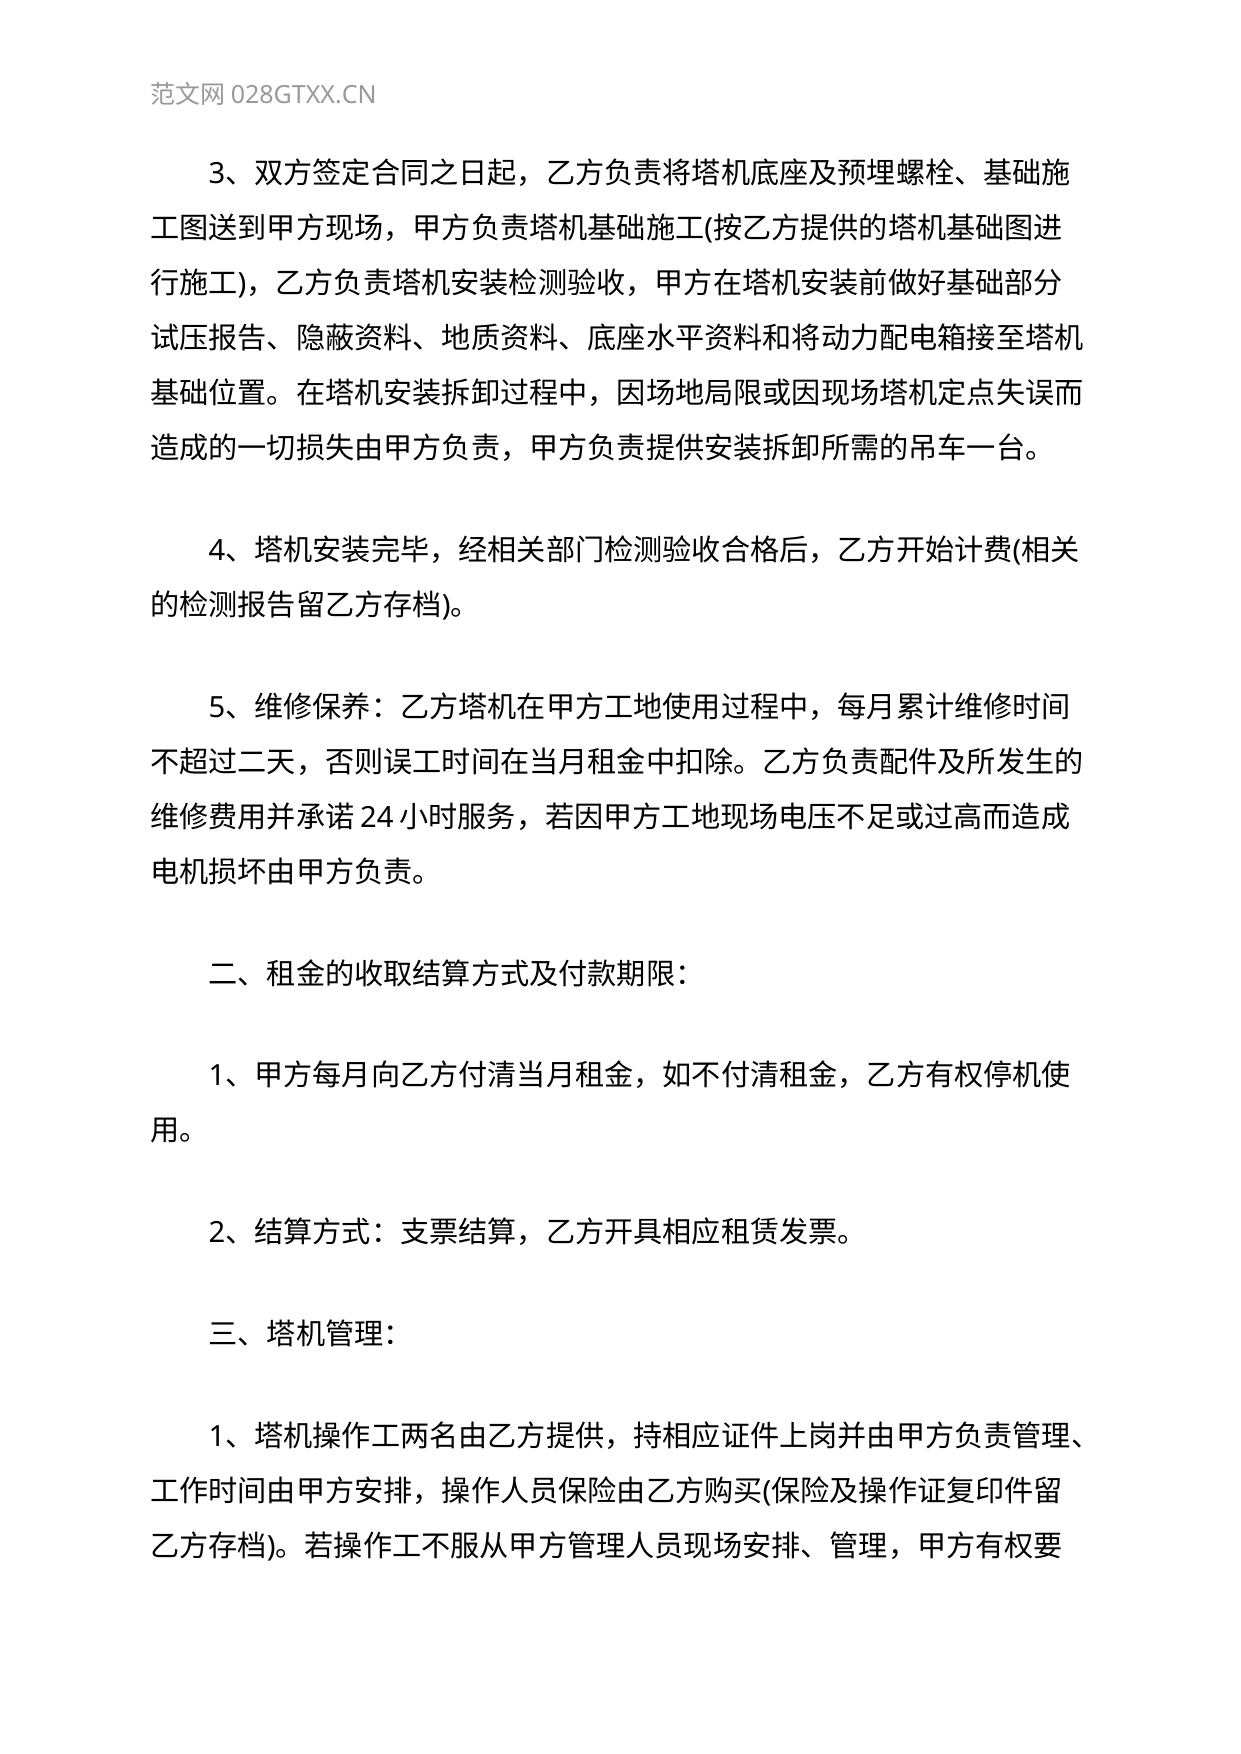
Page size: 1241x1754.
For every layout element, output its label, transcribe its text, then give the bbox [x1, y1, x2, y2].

text 1、甲方每月向乙方付清当月租金，如不付清租金，乙方有权停机使用。 [150, 1052, 1090, 1149]
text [150, 1412, 1090, 1565]
text 4、塔机安装完毕，经相关部门检测验收合格后，乙方开始计费(相关的检测报告留乙方存档)。 [150, 527, 1090, 624]
text 二、租金的收取结算方式及付款期限： [150, 950, 1090, 992]
text 5、维修保养：乙方塔机在甲方工地使用过程中，每月累计维修时间不超过二天，否则误工时间在当月租金中扣除。乙方负责配件及所发生的维修费用并承诺24小时服务，若因甲方工地现场电压不足或过高而造成电机损坏由甲方负责。 [150, 683, 1090, 891]
text 3、双方签定合同之日起，乙方负责将塔机底座及预埋螺栓、基础施工图送到甲方现场，甲方负责塔机基础施工(按乙方提供的塔机基础图进行施工)，乙方负责塔机安装检测验收，甲方在塔机安装前做好基础部分试压报告、隐蔽资料、地质资料、底座水平资料和将动力配电箱接至塔机基础位置。在塔机安装拆卸过程中，因场地局限或因现场塔机定点失误而造成的一切损失由甲方负责，甲方负责提供安装拆卸所需的吊车一台。 [150, 150, 1090, 467]
text 三、塔机管理： [150, 1311, 1090, 1353]
text 2、结算方式：支票结算，乙方开具相应租赁发票。 [150, 1209, 1090, 1251]
